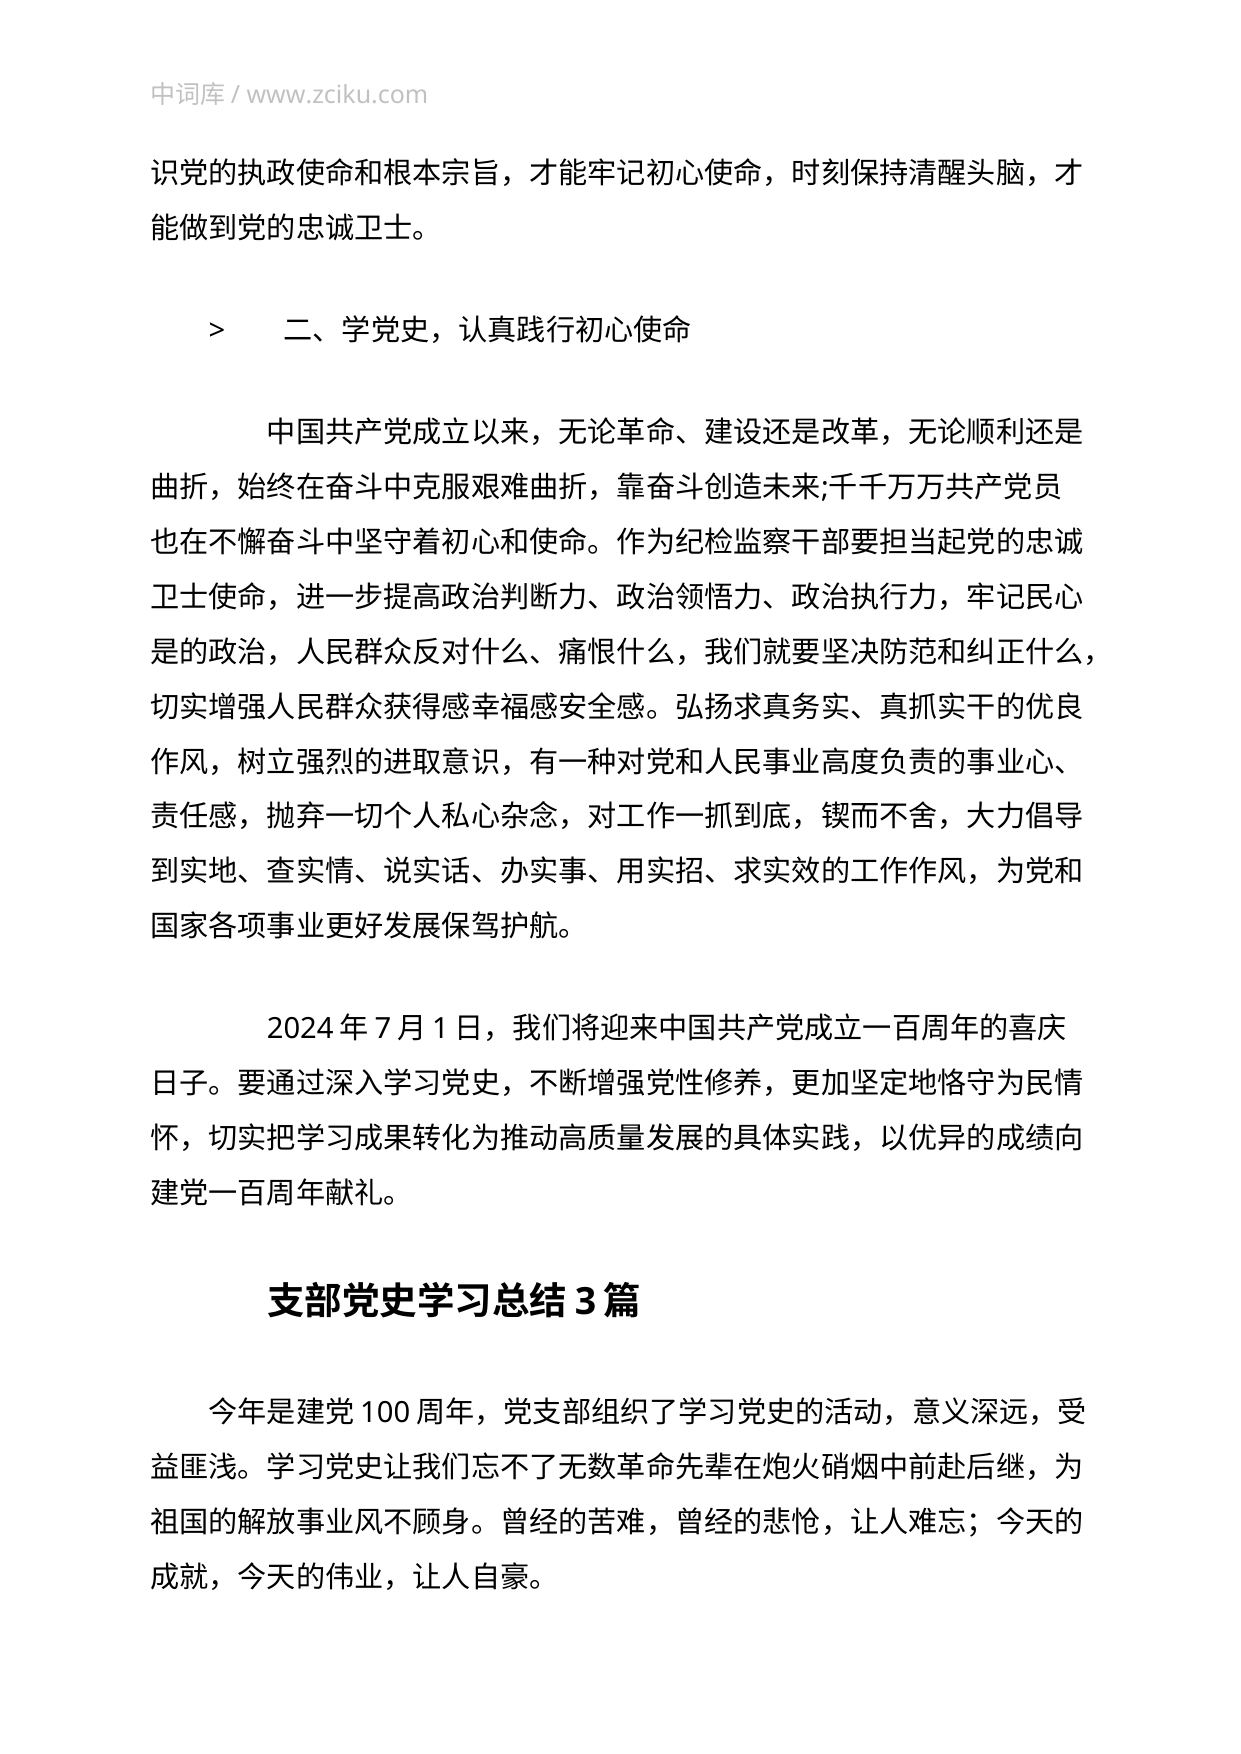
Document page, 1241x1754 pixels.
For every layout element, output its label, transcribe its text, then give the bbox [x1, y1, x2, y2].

text 今年是建党100周年，党支部组织了学习党史的活动，意义深远，受益匪浅。学习党史让我们忘不了无数革命先辈在炮火硝烟中前赴后继，为祖国的解放事业风不顾身。曾经的苦难，曾经的悲怆，让人难忘；今天的成就，今天的伟业，让人自豪。 [150, 1389, 1090, 1596]
text 2024年7月1日，我们将迎来中国共产党成立一百周年的喜庆日子。要通过深入学习党史，不断增强党性修养，更加坚定地恪守为民情怀，切实把学习成果转化为推动高质量发展的具体实践，以优异的成绩向建党一百周年献礼。 [150, 1004, 1090, 1212]
text 支部党史学习总结3篇 [150, 1271, 1090, 1326]
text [150, 150, 1090, 247]
text > 二、学党史，认真践行初心使命 [150, 307, 1090, 349]
text 中国共产党成立以来，无论革命、建设还是改革，无论顺利还是曲折，始终在奋斗中克服艰难曲折，靠奋斗创造未来;千千万万共产党员也在不懈奋斗中坚守着初心和使命。作为纪检监察干部要担当起党的忠诚卫士使命，进一步提高政治判断力、政治领悟力、政治执行力，牢记民心是的政治，人民群众反对什么、痛恨什么，我们就要坚决防范和纠正什么，切实增强人民群众获得感幸福感安全感。弘扬求真务实、真抓实干的优良作风，树立强烈的进取意识，有一种对党和人民事业高度负责的事业心、责任感，抛弃一切个人私心杂念，对工作一抓到底，锲而不舍，大力倡导到实地、查实情、说实话、办实事、用实招、求实效的工作作风，为党和国家各项事业更好发展保驾护航。 [150, 409, 1090, 945]
